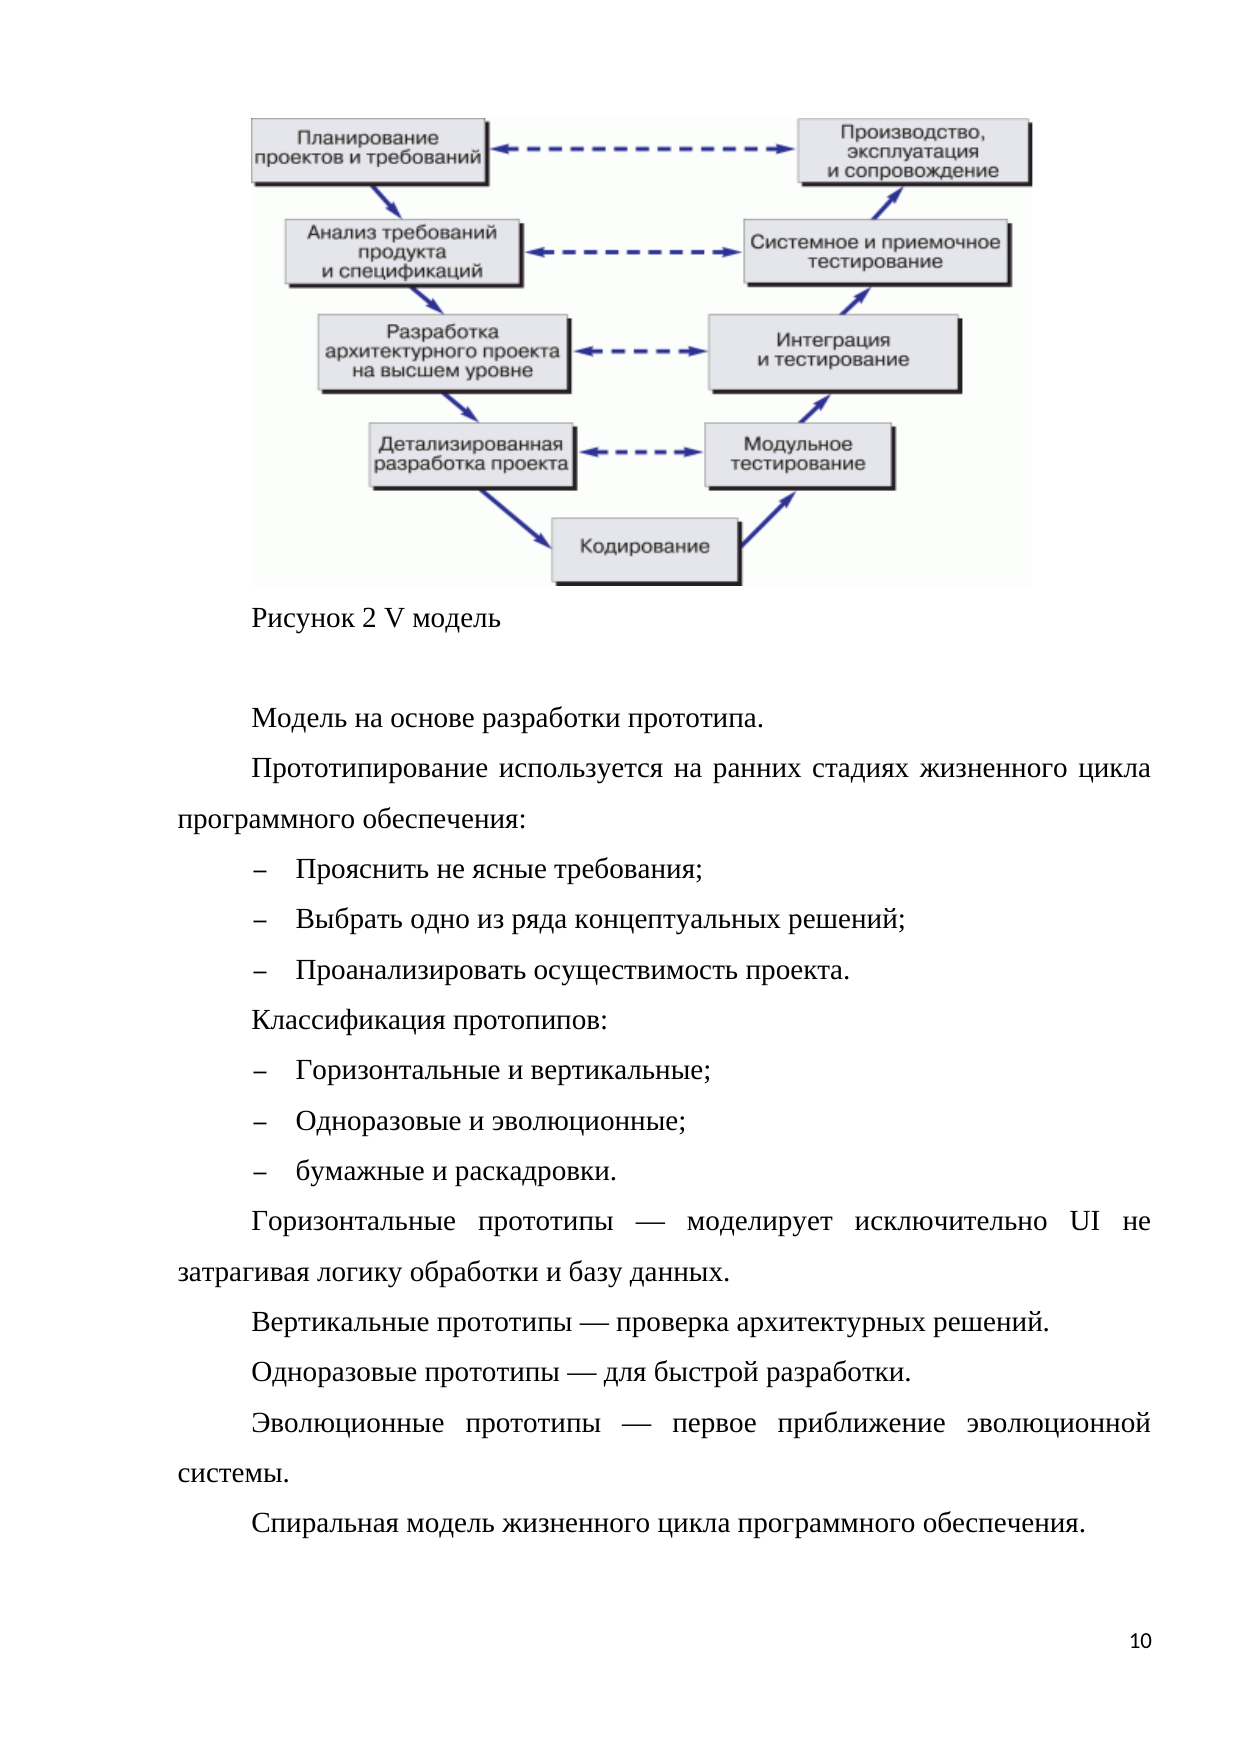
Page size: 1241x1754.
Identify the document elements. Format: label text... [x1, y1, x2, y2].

text Одноразовые прототипы — для быстрой разработки. [177, 1354, 1152, 1388]
text Горизонтальные прототипы — моделирует исключительно UI не затрагивая логику обработки и базу данных. [177, 1203, 1152, 1287]
text Прототипирование используется на ранних стадиях жизненного цикла программного обеспечения: [177, 751, 1152, 834]
text Классификация протопипов: [177, 1002, 1152, 1036]
list Прояснить не ясные требования; [177, 851, 1152, 885]
list бумажные и раскадровки. [177, 1153, 1152, 1187]
text Эволюционные прототипы — первое приближение эволюционной системы. [177, 1405, 1152, 1488]
list Горизонтальные и вертикальные; [177, 1052, 1152, 1086]
text Спиральная модель жизненного цикла программного обеспечения. [177, 1505, 1152, 1539]
text Модель на основе разработки прототипа. [177, 700, 1152, 734]
text Вертикальные прототипы — проверка архитектурных решений. [177, 1304, 1152, 1338]
list Проанализировать осуществимость проекта. [177, 952, 1152, 985]
picture [251, 118, 1033, 586]
list Одноразовые и эволюционные; [177, 1103, 1152, 1136]
text Рисунок 2 V модель [177, 600, 1152, 633]
list Выбрать одно из ряда концептуальных решений; [177, 902, 1152, 935]
